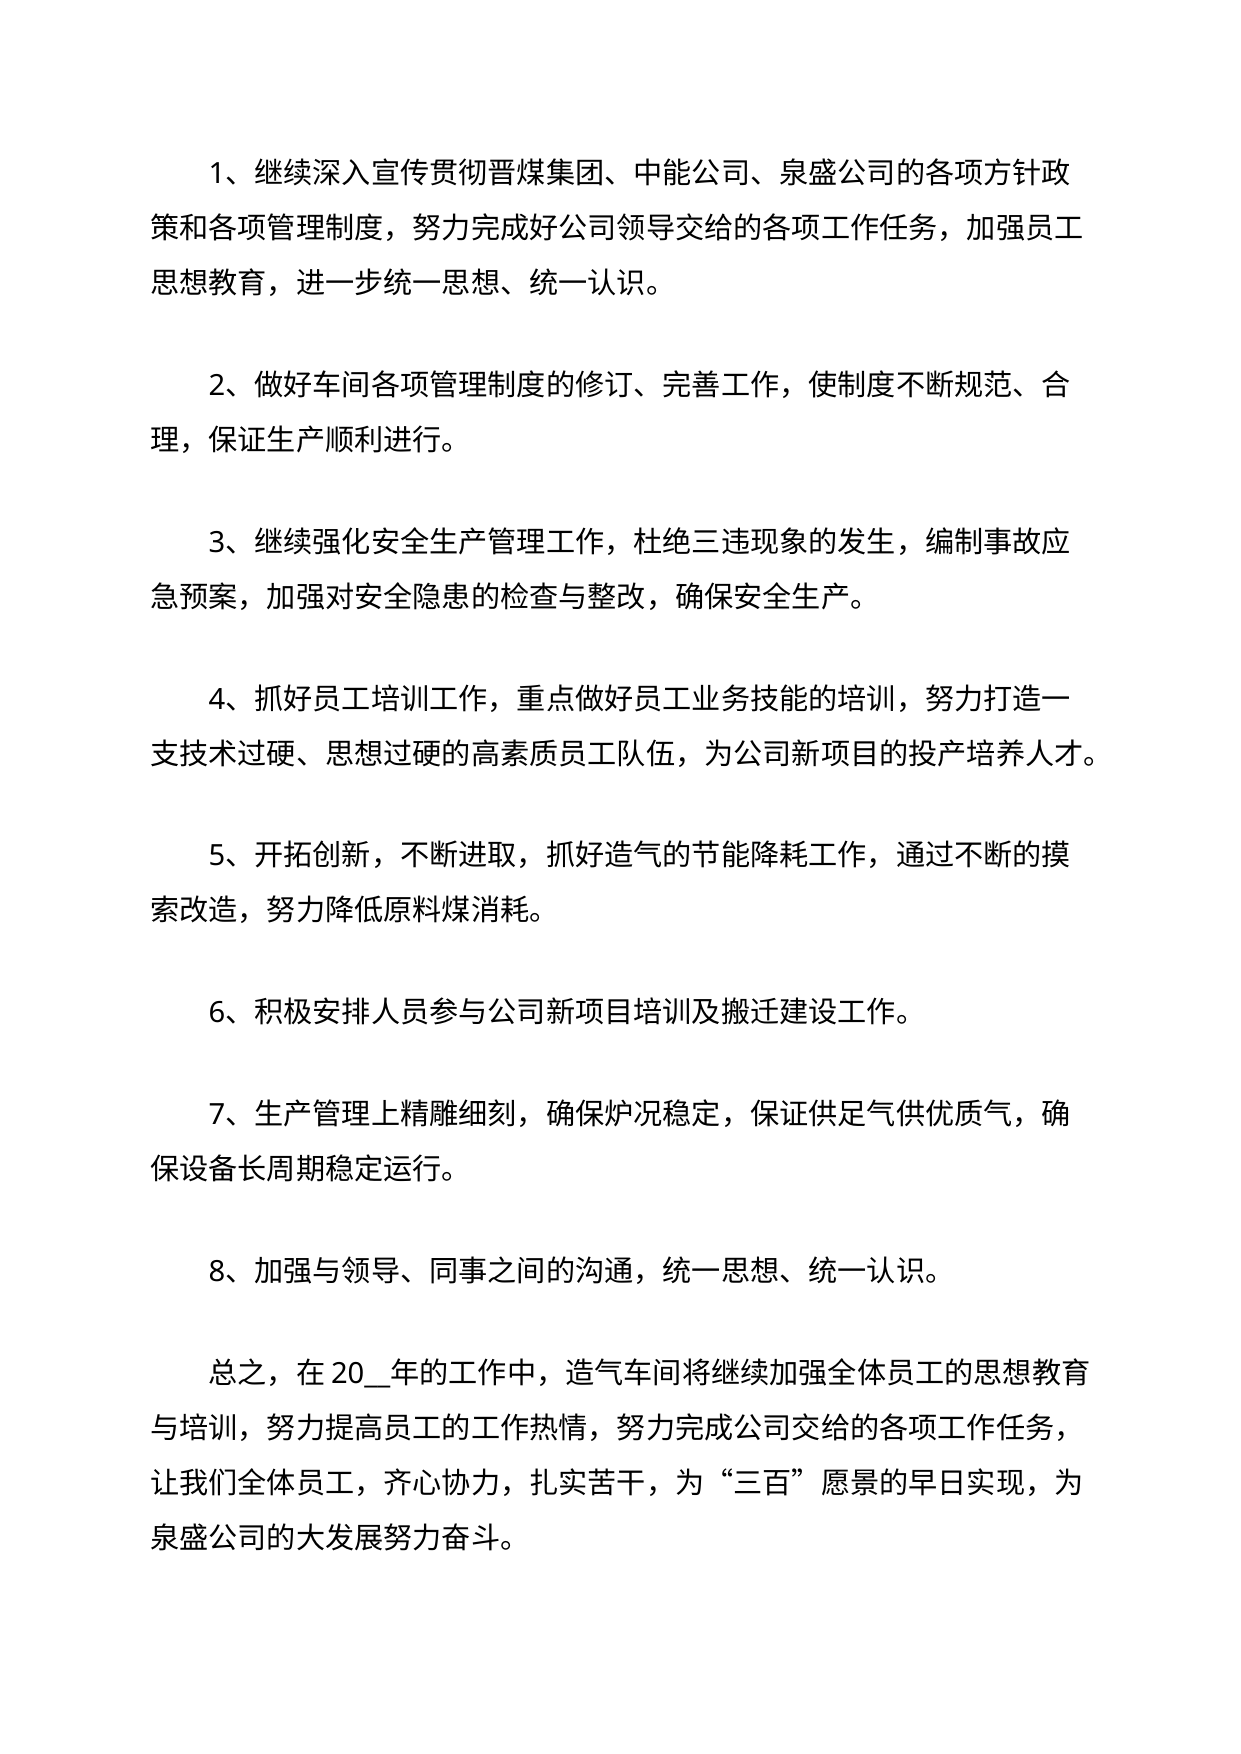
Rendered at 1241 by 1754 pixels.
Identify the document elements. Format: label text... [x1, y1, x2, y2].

text 2、做好车间各项管理制度的修订、完善工作，使制度不断规范、合理，保证生产顺利进行。 [150, 362, 1090, 459]
text 8、加强与领导、同事之间的沟通，统一思想、统一认识。 [150, 1247, 1090, 1290]
text 7、生产管理上精雕细刻，确保炉况稳定，保证供足气供优质气，确保设备长周期稳定运行。 [150, 1091, 1090, 1188]
text 5、开拓创新，不断进取，抓好造气的节能降耗工作，通过不断的摸索改造，努力降低原料煤消耗。 [150, 832, 1090, 929]
text 总之，在20__年的工作中，造气车间将继续加强全体员工的思想教育与培训，努力提高员工的工作热情，努力完成公司交给的各项工作任务，让我们全体员工，齐心协力，扎实苦干，为“三百”愿景的早日实现，为泉盛公司的大发展努力奋斗。 [150, 1349, 1090, 1557]
text 3、继续强化安全生产管理工作，杜绝三违现象的发生，编制事故应急预案，加强对安全隐患的检查与整改，确保安全生产。 [150, 518, 1090, 616]
text 4、抓好员工培训工作，重点做好员工业务技能的培训，努力打造一支技术过硬、思想过硬的高素质员工队伍，为公司新项目的投产培养人才。 [150, 675, 1090, 772]
text 6、积极安排人员参与公司新项目培训及搬迁建设工作。 [150, 989, 1090, 1031]
text 1、继续深入宣传贯彻晋煤集团、中能公司、泉盛公司的各项方针政策和各项管理制度，努力完成好公司领导交给的各项工作任务，加强员工思想教育，进一步统一思想、统一认识。 [150, 150, 1090, 302]
